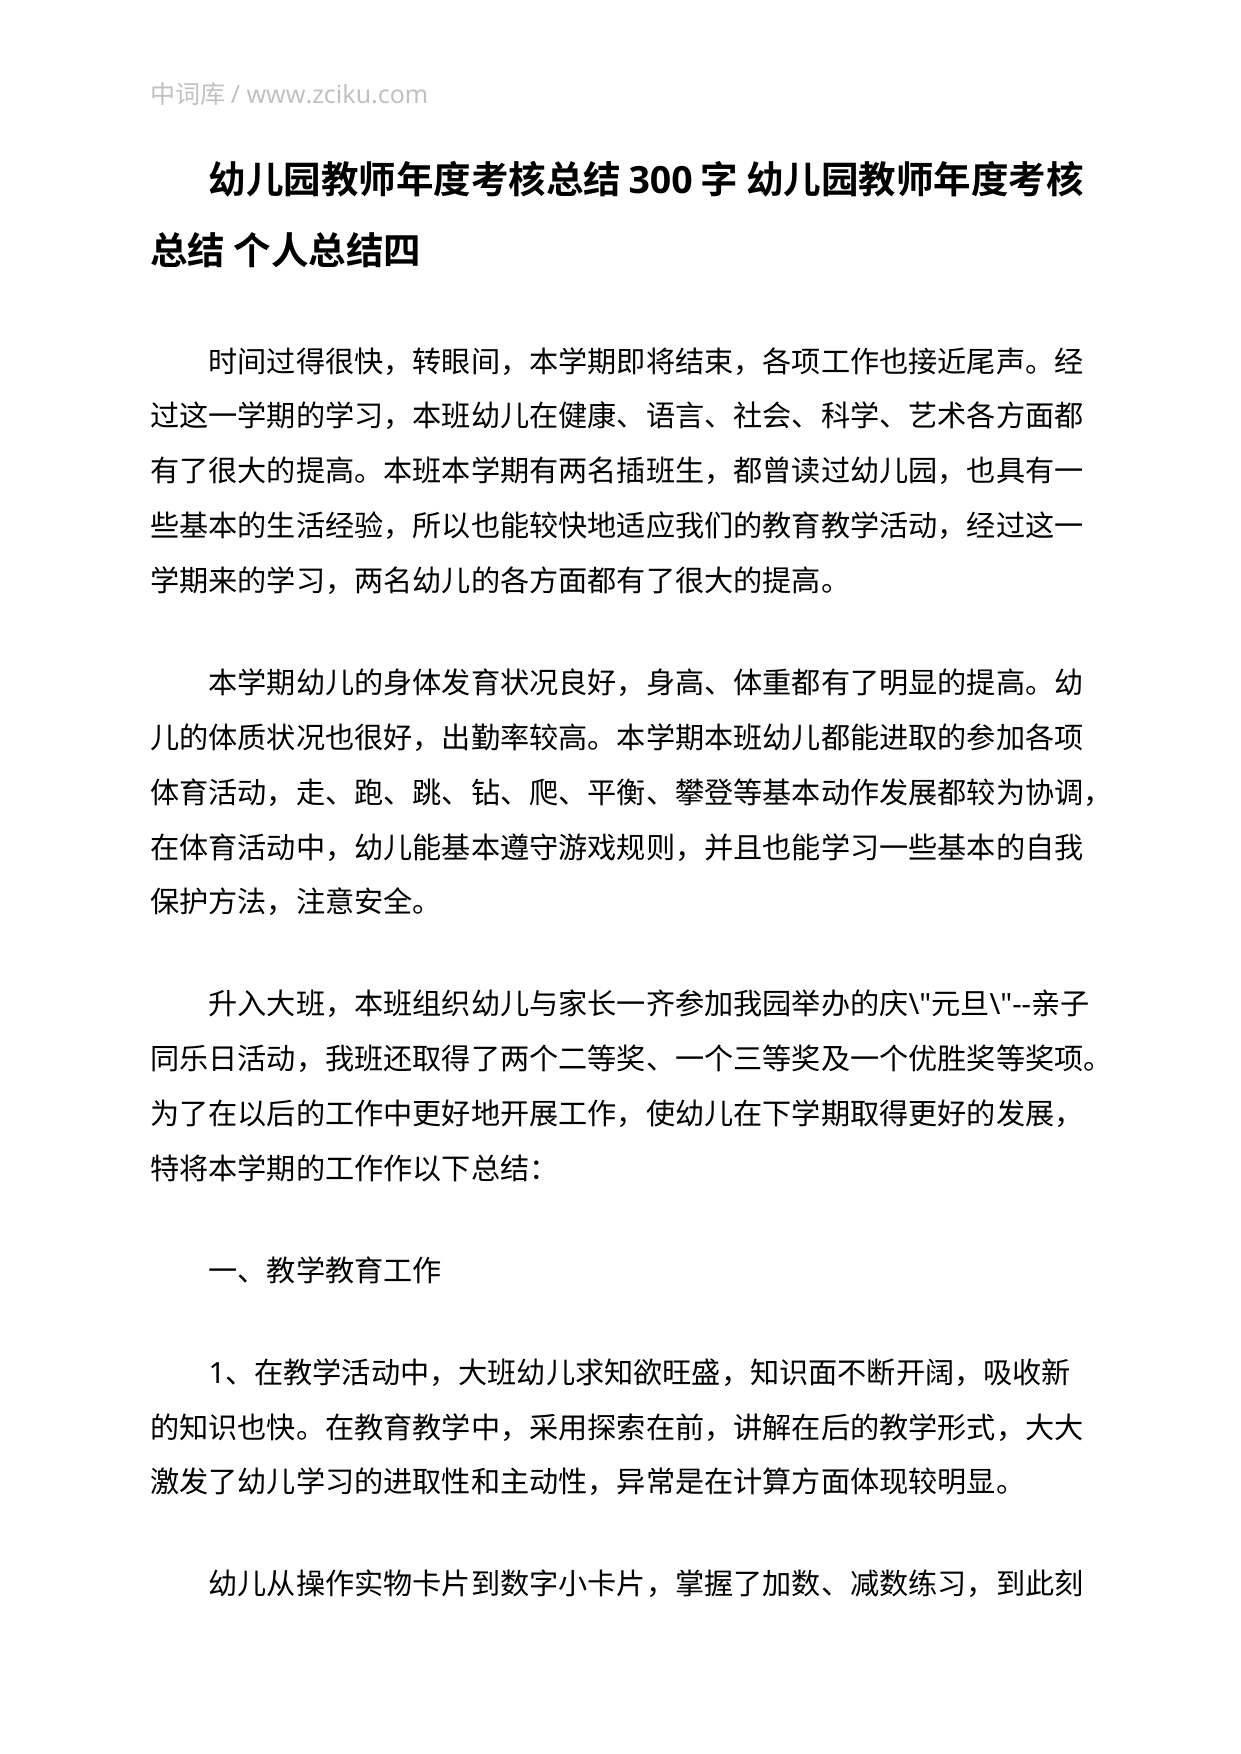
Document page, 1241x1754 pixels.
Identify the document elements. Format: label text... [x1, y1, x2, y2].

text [150, 1561, 1090, 1603]
text 升入大班，本班组织幼儿与家长一齐参加我园举办的庆\"元旦\"--亲子同乐日活动，我班还取得了两个二等奖、一个三等奖及一个优胜奖等奖项。为了在以后的工作中更好地开展工作，使幼儿在下学期取得更好的发展，特将本学期的工作作以下总结： [150, 981, 1090, 1188]
text 时间过得很快，转眼间，本学期即将结束，各项工作也接近尾声。经过这一学期的学习，本班幼儿在健康、语言、社会、科学、艺术各方面都有了很大的提高。本班本学期有两名插班生，都曾读过幼儿园，也具有一些基本的生活经验，所以也能较快地适应我们的教育教学活动，经过这一学期来的学习，两名幼儿的各方面都有了很大的提高。 [150, 338, 1090, 600]
text 一、教学教育工作 [150, 1247, 1090, 1290]
text 本学期幼儿的身体发育状况良好，身高、体重都有了明显的提高。幼儿的体质状况也很好，出勤率较高。本学期本班幼儿都能进取的参加各项体育活动，走、跑、跳、钻、爬、平衡、攀登等基本动作发展都较为协调，在体育活动中，幼儿能基本遵守游戏规则，并且也能学习一些基本的自我保护方法，注意安全。 [150, 659, 1090, 921]
text 1、在教学活动中，大班幼儿求知欲旺盛，知识面不断开阔，吸收新的知识也快。在教育教学中，采用探索在前，讲解在后的教学形式，大大激发了幼儿学习的进取性和主动性，异常是在计算方面体现较明显。 [150, 1349, 1090, 1501]
text 幼儿园教师年度考核总结300字 幼儿园教师年度考核总结 个人总结四 [150, 150, 1090, 275]
